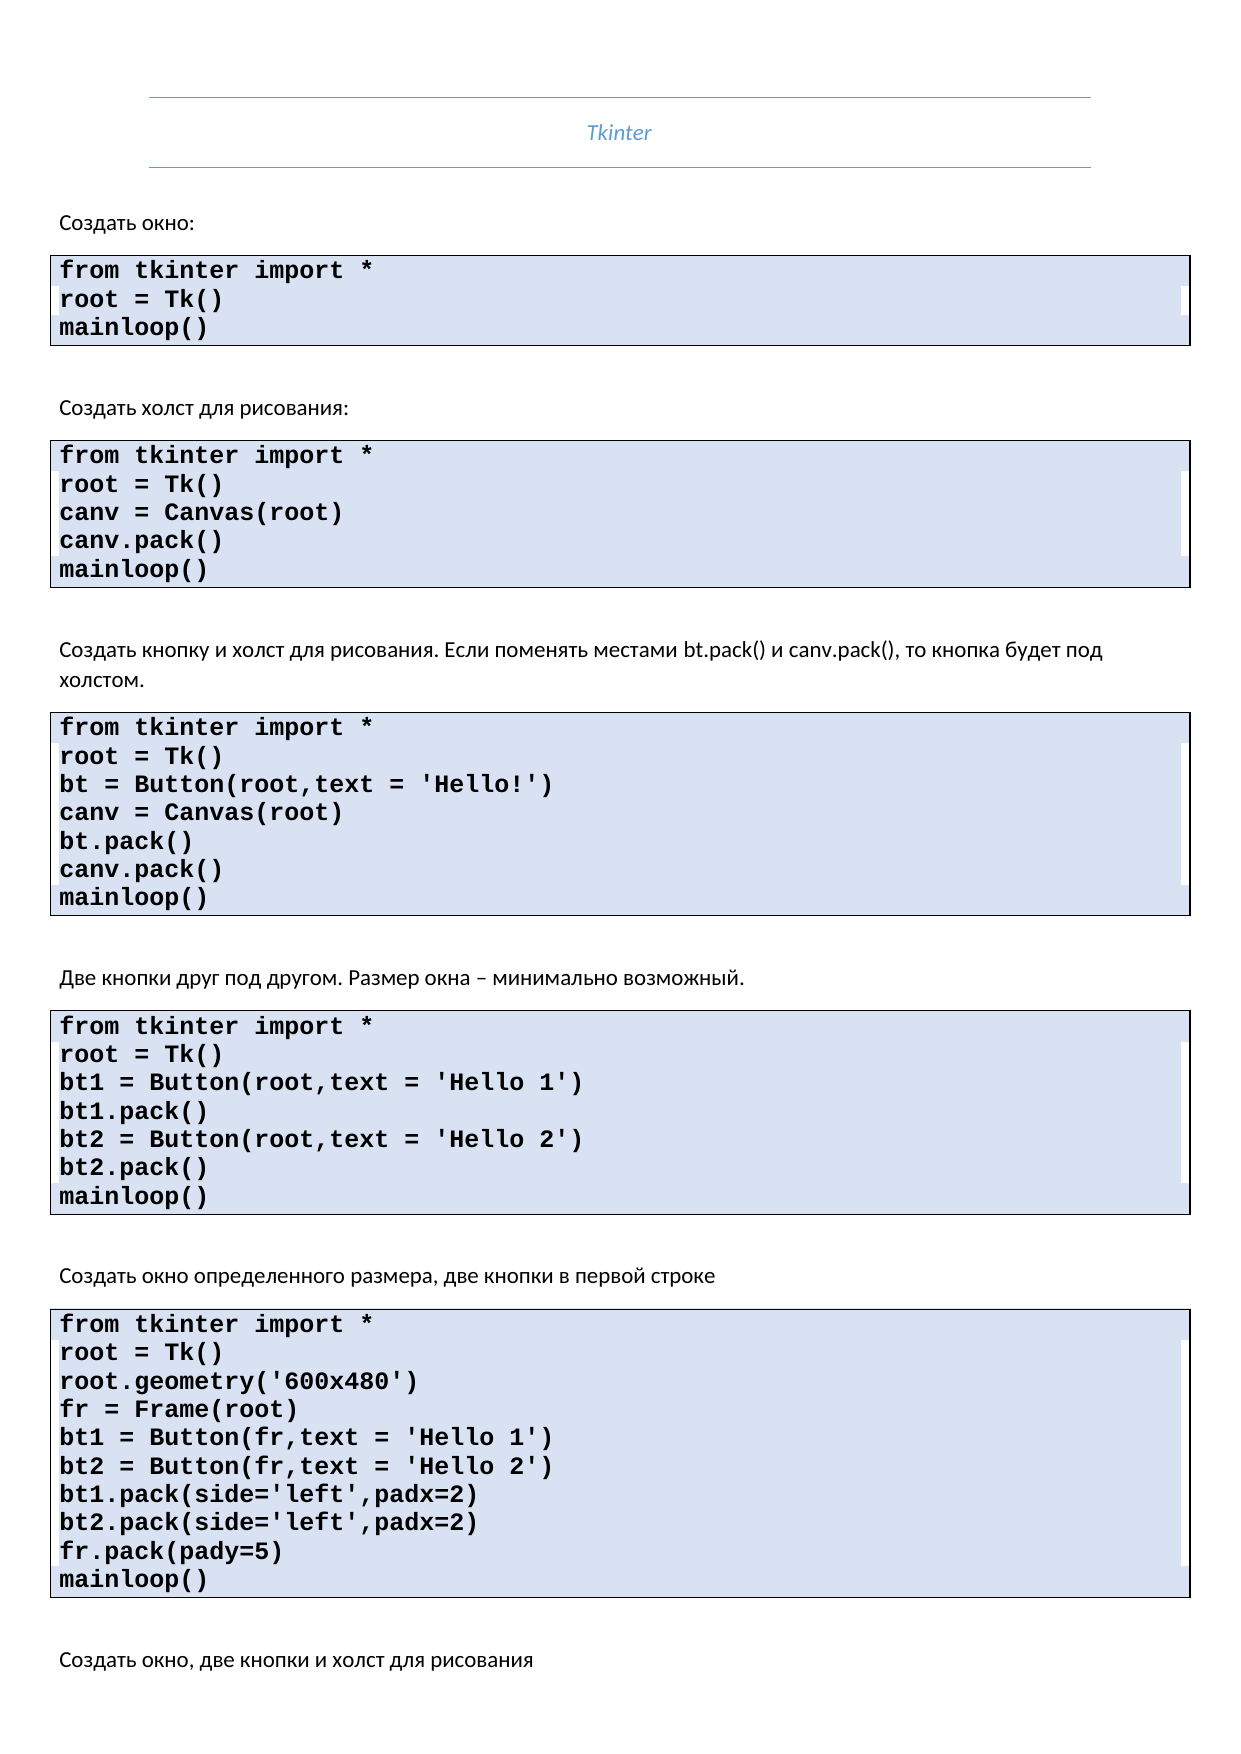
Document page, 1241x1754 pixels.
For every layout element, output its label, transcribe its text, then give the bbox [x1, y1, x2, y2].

text from tkinter import * [51, 256, 1189, 286]
text from tkinter import * [51, 1011, 1189, 1042]
text canv = Canvas(root) [59, 800, 1181, 828]
text mainloop() [51, 312, 1189, 345]
text bt2 = Button(fr,text = 'Hello 2') [59, 1453, 1181, 1482]
text bt1 = Button(fr,text = 'Hello 1') [59, 1425, 1181, 1453]
text bt = Button(root,text = 'Hello!') [59, 772, 1181, 800]
text Создать окно определенного размера, две кнопки в первой строке [59, 1262, 1181, 1289]
text root = Tk() [59, 743, 1181, 772]
text bt1.pack() [59, 1098, 1181, 1127]
text bt2 = Button(root,text = 'Hello 2') [59, 1127, 1181, 1155]
text Cоздать холст для рисования: [59, 393, 1181, 421]
text root = Tk() [59, 471, 1181, 500]
text Создать кнопку и холст для рисования. Если поменять местами bt.pack() и canv.pack(), то кнопка будет под холстом. [59, 635, 1181, 693]
text bt.pack() [59, 828, 1181, 857]
text bt1 = Button(root,text = 'Hello 1') [59, 1070, 1181, 1098]
text Cоздать окно: [59, 208, 1181, 236]
text root.geometry('600x480') [59, 1368, 1181, 1397]
text Tkinter [149, 98, 1091, 167]
text root = Tk() [59, 1340, 1181, 1368]
text from tkinter import * [51, 441, 1189, 471]
text bt2.pack(side='left',padx=2) [59, 1510, 1181, 1538]
text canv.pack() [59, 528, 1181, 553]
text canv = Canvas(root) [59, 500, 1181, 528]
text mainloop() [51, 882, 1189, 915]
text root = Tk() [59, 1042, 1181, 1070]
text from tkinter import * [51, 713, 1189, 743]
text from tkinter import * [51, 1310, 1189, 1340]
text fr.pack(pady=5) [59, 1538, 1181, 1563]
text Две кнопки друг под другом. Размер окна – минимально возможный. [59, 963, 1181, 991]
text canv.pack() [59, 857, 1181, 882]
text bt1.pack(side='left',padx=2) [59, 1482, 1181, 1510]
text bt2.pack() [59, 1155, 1181, 1180]
text mainloop() [51, 553, 1189, 587]
text fr = Frame(root) [59, 1397, 1181, 1425]
text root = Tk() [59, 286, 1181, 312]
text Создать окно, две кнопки и холст для рисования [59, 1645, 1181, 1673]
text mainloop() [51, 1563, 1189, 1597]
text mainloop() [51, 1180, 1189, 1214]
